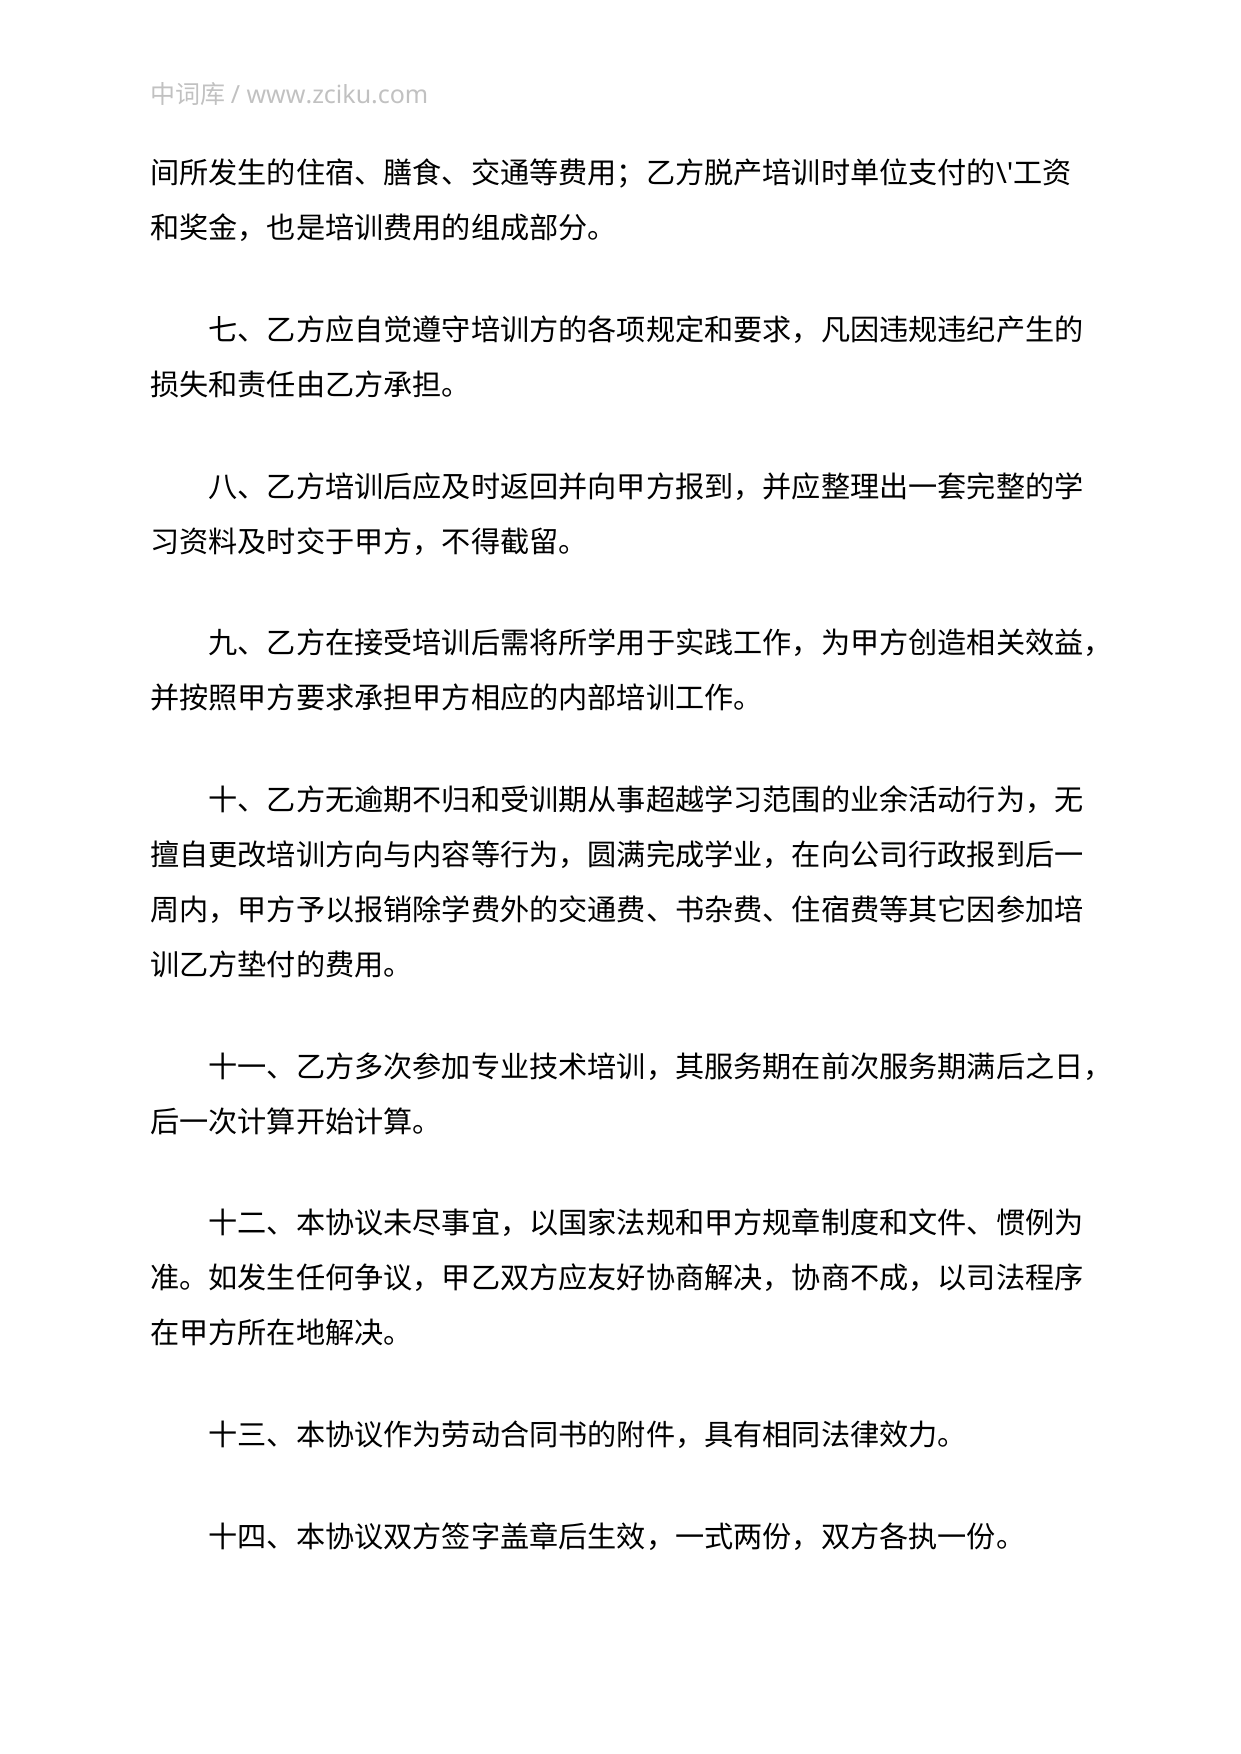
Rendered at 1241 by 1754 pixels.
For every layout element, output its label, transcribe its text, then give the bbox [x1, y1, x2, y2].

text 十三、本协议作为劳动合同书的附件，具有相同法律效力。 [150, 1411, 1090, 1454]
text 九、乙方在接受培训后需将所学用于实践工作，为甲方创造相关效益，并按照甲方要求承担甲方相应的内部培训工作。 [150, 620, 1090, 717]
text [150, 150, 1090, 247]
text 七、乙方应自觉遵守培训方的各项规定和要求，凡因违规违纪产生的损失和责任由乙方承担。 [150, 307, 1090, 404]
text 十四、本协议双方签字盖章后生效，一式两份，双方各执一份。 [150, 1513, 1090, 1556]
text 八、乙方培训后应及时返回并向甲方报到，并应整理出一套完整的学习资料及时交于甲方，不得截留。 [150, 463, 1090, 561]
text 十二、本协议未尽事宜，以国家法规和甲方规章制度和文件、惯例为准。如发生任何争议，甲乙双方应友好协商解决，协商不成，以司法程序在甲方所在地解决。 [150, 1200, 1090, 1352]
text 十、乙方无逾期不归和受训期从事超越学习范围的业余活动行为，无擅自更改培训方向与内容等行为，圆满完成学业，在向公司行政报到后一周内，甲方予以报销除学费外的交通费、书杂费、住宿费等其它因参加培训乙方垫付的费用。 [150, 777, 1090, 984]
text 十一、乙方多次参加专业技术培训，其服务期在前次服务期满后之日，后一次计算开始计算。 [150, 1043, 1090, 1140]
